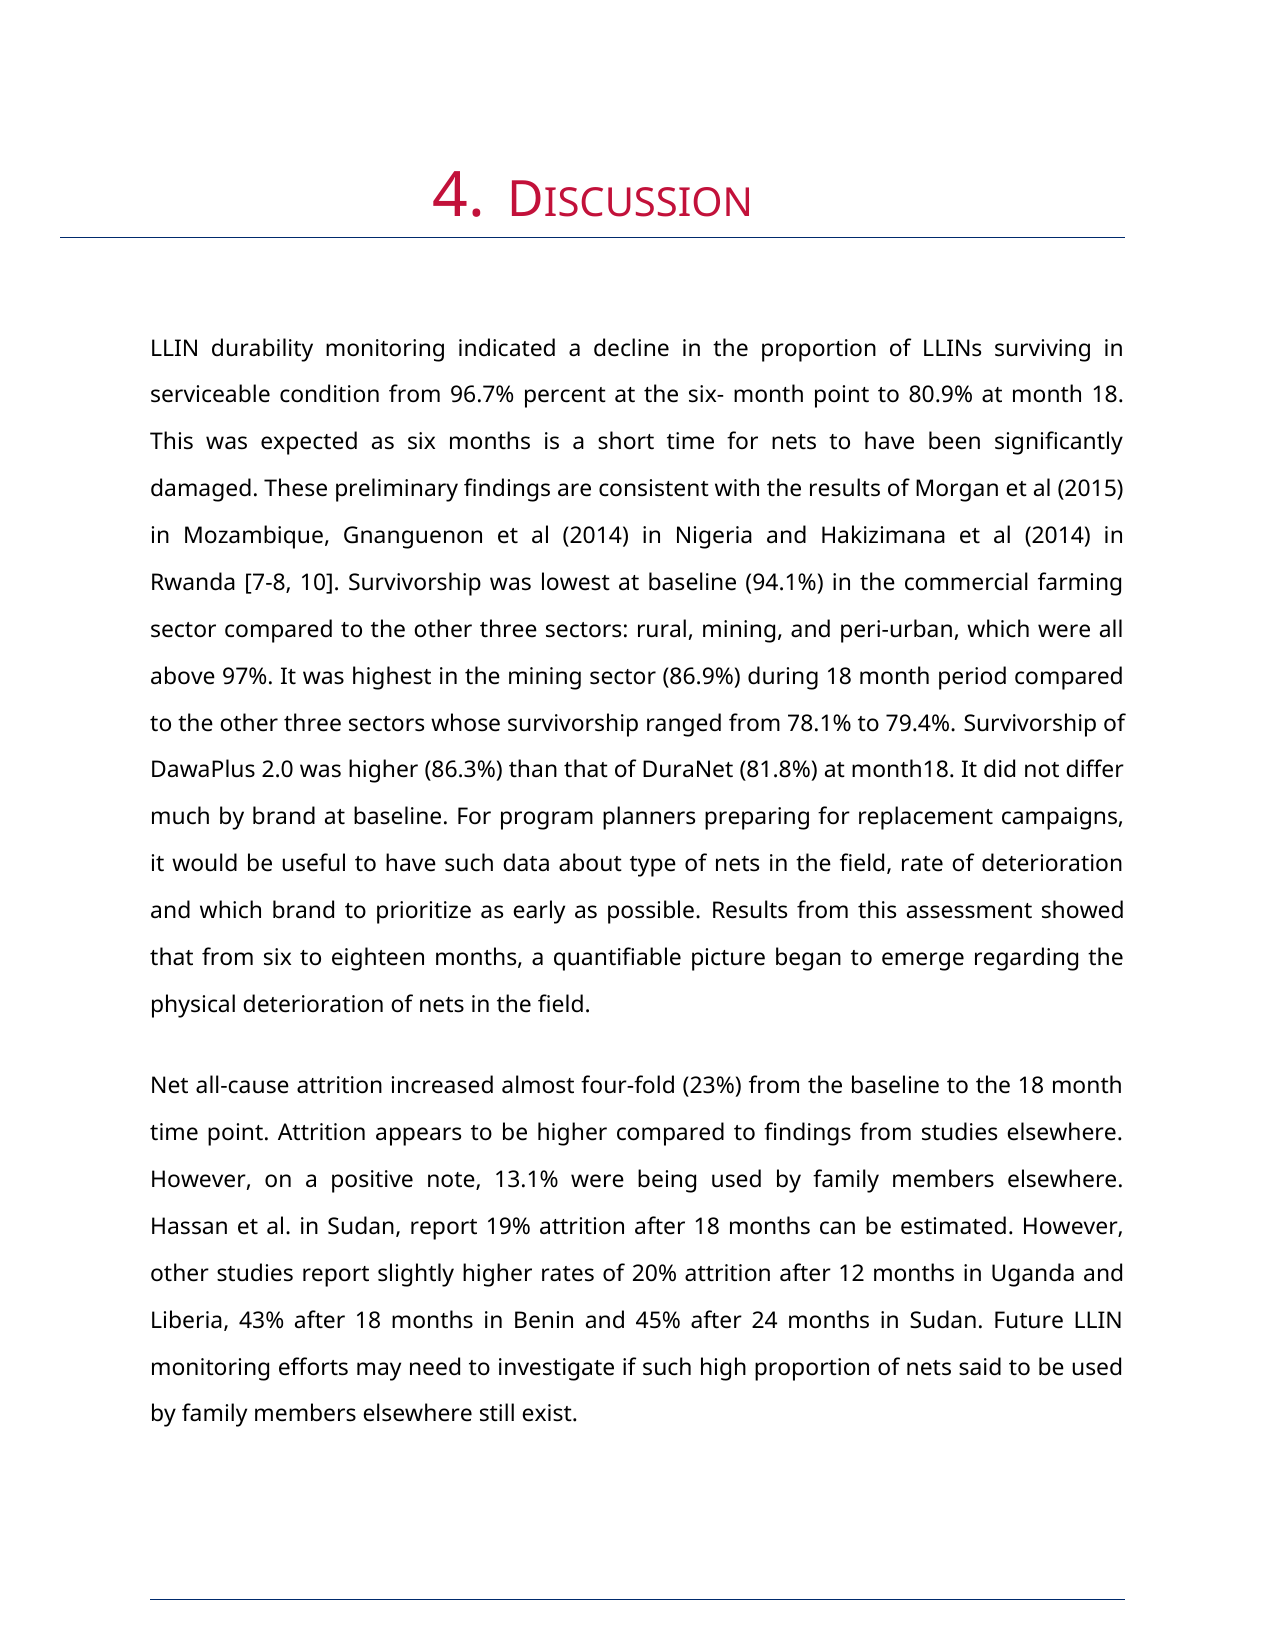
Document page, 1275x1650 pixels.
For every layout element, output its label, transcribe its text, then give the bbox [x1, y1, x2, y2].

text Net all-cause attrition increased almost four-fold (23%) from the baseline to the 18 month time point. Attrition appears to be higher compared to findings from studies elsewhere. However, on a positive note, 13.1% were being used by family members elsewhere. Hassan et al. in Sudan, report 19% attrition after 18 months can be estimated. However, other studies report slightly higher rates of 20% attrition after 12 months in Uganda and Liberia, 43% after 18 months in Benin and 45% after 24 months in Sudan. Future LLIN monitoring efforts may need to investigate if such high proportion of nets said to be used by family members elsewhere still exist. [150, 1069, 1125, 1429]
subtitle Discussion [60, 150, 1125, 237]
text LLIN durability monitoring indicated a decline in the proportion of LLINs surviving in serviceable condition from 96.7% percent at the six- month point to 80.9% at month 18. This was expected as six months is a short time for nets to have been significantly damaged. These preliminary findings are consistent with the results of Morgan et al (2015) in Mozambique, Gnanguenon et al (2014) in Nigeria and Hakizimana et al (2014) in Rwanda [7-8, 10]. Survivorship was lowest at baseline (94.1%) in the commercial farming sector compared to the other three sectors: rural, mining, and peri-urban, which were all above 97%. It was highest in the mining sector (86.9%) during 18 month period compared to the other three sectors whose survivorship ranged from 78.1% to 79.4%. Survivorship of DawaPlus 2.0 was higher (86.3%) than that of DuraNet (81.8%) at month18. It did not differ much by brand at baseline. For program planners preparing for replacement campaigns, it would be useful to have such data about type of nets in the field, rate of deterioration and which brand to prioritize as early as possible. Results from this assessment showed that from six to eighteen months, a quantifiable picture began to emerge regarding the physical deterioration of nets in the field. [150, 331, 1125, 1019]
